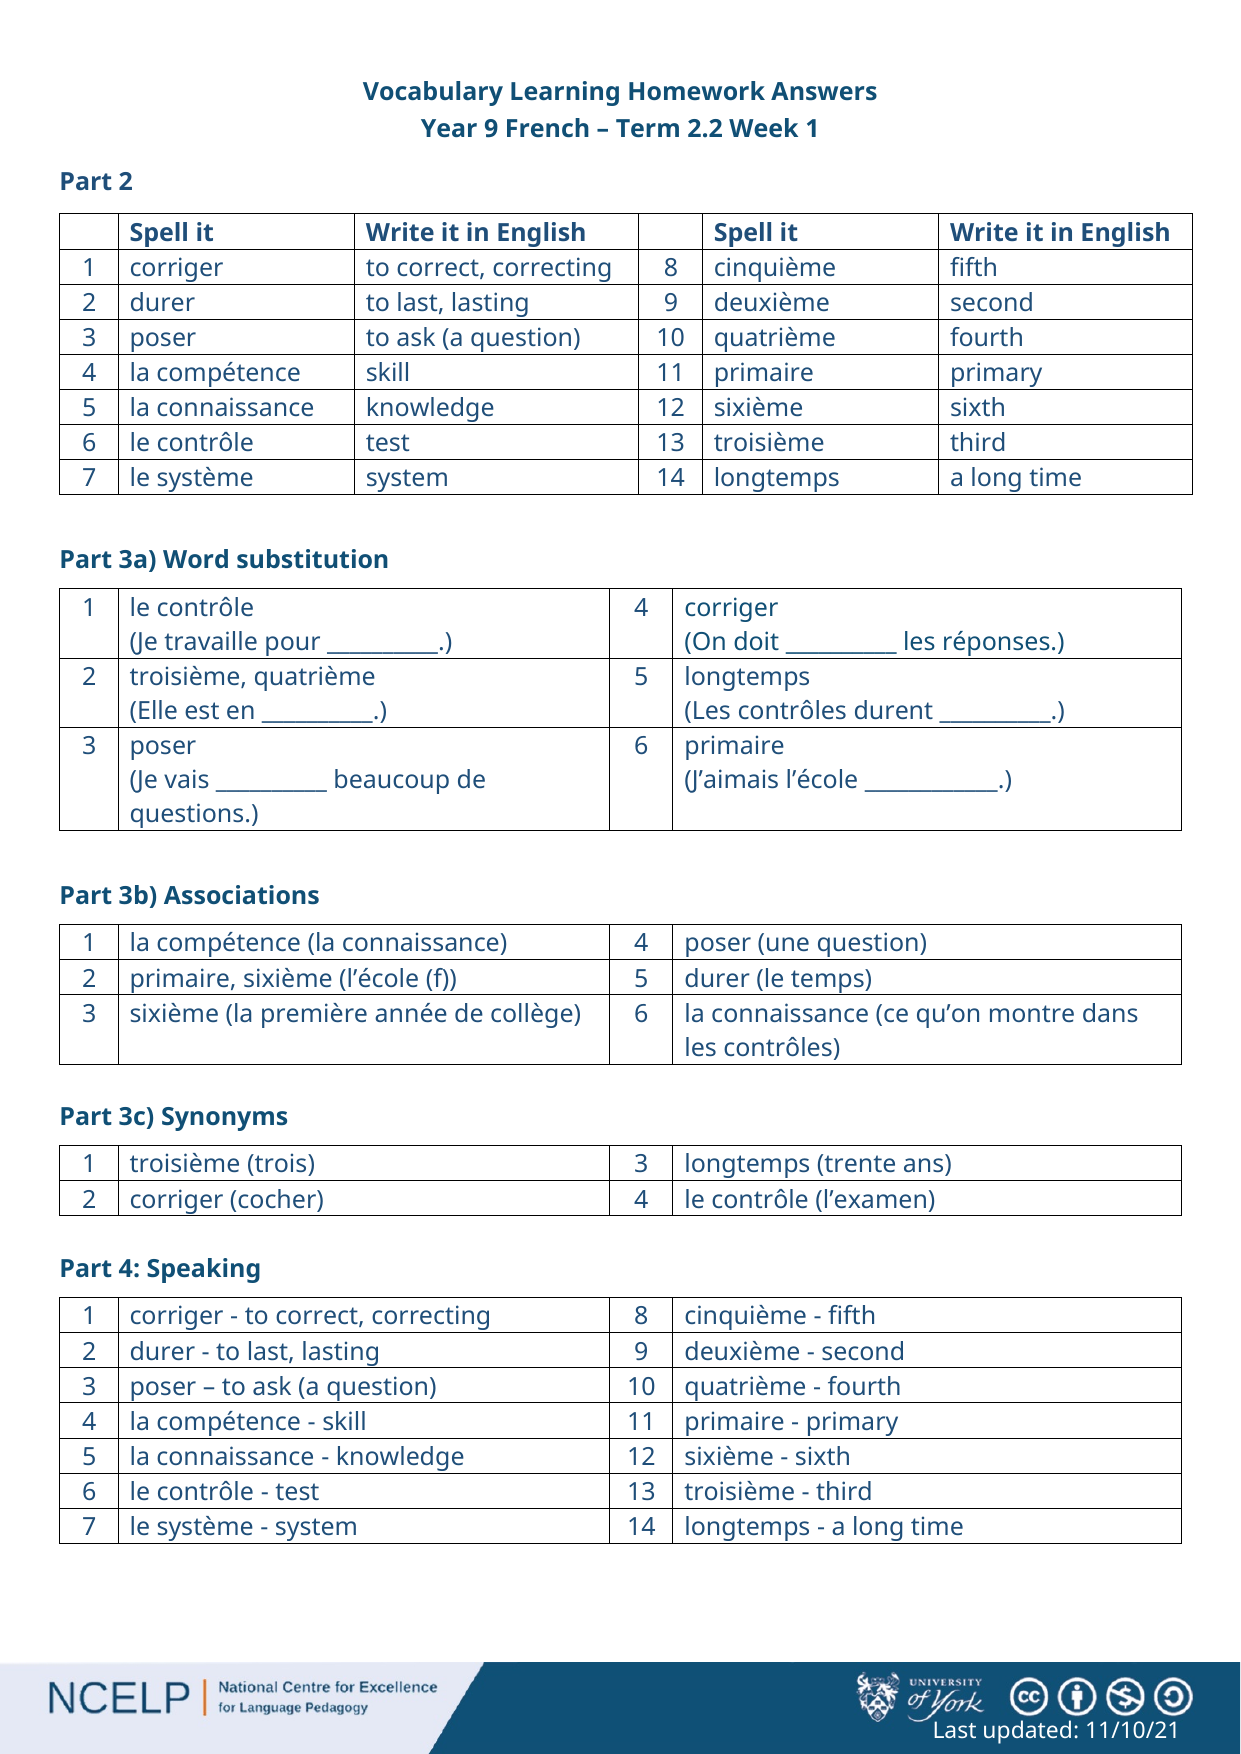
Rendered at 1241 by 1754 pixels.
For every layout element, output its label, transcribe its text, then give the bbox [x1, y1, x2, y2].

table_cell 5 [60, 390, 118, 424]
table_cell 7 [60, 460, 118, 494]
table_cell second [939, 285, 1192, 319]
table_cell la connaissance (ce qu’on montre dans les contrôles) [673, 995, 1181, 1063]
table_cell primary [939, 355, 1192, 389]
table_cell durer (le temps) [673, 960, 1181, 994]
table_cell sixième (la première année de collège) [119, 995, 609, 1063]
table_cell quatrième [703, 320, 938, 354]
table_cell primaire, sixième (l’école (f)) [119, 960, 609, 994]
table_cell longtemps (Les contrôles durent __________.) [673, 659, 1181, 727]
table_cell 10 [610, 1368, 672, 1402]
text Part 2 [59, 164, 1181, 198]
table_cell longtemps [703, 460, 938, 494]
table_cell 11 [639, 355, 702, 389]
table_cell test [355, 425, 638, 459]
table_header [60, 214, 118, 248]
table_cell 6 [610, 995, 672, 1063]
table_cell cinquième [703, 250, 938, 283]
table_header 1 [60, 1298, 118, 1332]
table_cell 4 [60, 1403, 118, 1437]
table_cell 2 [60, 960, 118, 994]
table_cell 2 [60, 1333, 118, 1367]
table_cell primaire (J’aimais l’école ____________.) [673, 728, 1181, 830]
table_cell to ask (a question) [355, 320, 638, 354]
text Part 4: Speaking [59, 1250, 1181, 1284]
table_header poser (une question) [673, 925, 1181, 959]
table_cell le système - system [119, 1509, 609, 1543]
table_cell longtemps - a long time [673, 1509, 1181, 1543]
table_cell corriger [119, 250, 354, 283]
table_header le contrôle (Je travaille pour __________.) [119, 589, 609, 657]
table_cell sixième - sixth [673, 1439, 1181, 1472]
table_cell troisième [703, 425, 938, 459]
table_header troisième (trois) [119, 1146, 609, 1180]
table_cell 11 [610, 1403, 672, 1437]
table_cell troisième - third [673, 1474, 1181, 1508]
picture [0, 1662, 1241, 1754]
table_cell 5 [610, 659, 672, 727]
table_cell poser – to ask (a question) [119, 1368, 609, 1402]
table_header 4 [610, 925, 672, 959]
table_header cinquième - fifth [673, 1298, 1181, 1332]
table_cell 5 [610, 960, 672, 994]
table_cell knowledge [355, 390, 638, 424]
table_header [639, 214, 702, 248]
table_cell 2 [60, 1181, 118, 1215]
table_header la compétence (la connaissance) [119, 925, 609, 959]
table_cell 9 [639, 285, 702, 319]
table_cell fourth [939, 320, 1192, 354]
table_cell 2 [60, 659, 118, 727]
table_cell poser [119, 320, 354, 354]
table_cell corriger (cocher) [119, 1181, 609, 1215]
table_cell sixth [939, 390, 1192, 424]
table_header Write it in English [939, 214, 1192, 248]
subtitle Vocabulary Learning Homework Answers Year 9 French – Term 2.2 Week 1 [59, 74, 1181, 145]
table_cell to last, lasting [355, 285, 638, 319]
table_cell le contrôle - test [119, 1474, 609, 1508]
table_cell 14 [639, 460, 702, 494]
table_cell 12 [610, 1439, 672, 1472]
table_cell la compétence [119, 355, 354, 389]
table_cell primaire - primary [673, 1403, 1181, 1437]
table_header longtemps (trente ans) [673, 1146, 1181, 1180]
table_cell skill [355, 355, 638, 389]
table_cell deuxième [703, 285, 938, 319]
table_cell 13 [639, 425, 702, 459]
table_header 1 [60, 589, 118, 657]
table_header corriger - to correct, correcting [119, 1298, 609, 1332]
text Part 3a) Word substitution [59, 542, 1181, 576]
table_cell 6 [610, 728, 672, 830]
table_cell le contrôle [119, 425, 354, 459]
table_header 4 [610, 589, 672, 657]
table_header corriger (On doit __________ les réponses.) [673, 589, 1181, 657]
table_cell 4 [610, 1181, 672, 1215]
table_cell 3 [60, 728, 118, 830]
table_cell 8 [639, 250, 702, 283]
table_cell poser (Je vais __________ beaucoup de questions.) [119, 728, 609, 830]
table_cell third [939, 425, 1192, 459]
table_header Spell it [703, 214, 938, 248]
table_cell 7 [60, 1509, 118, 1543]
table_header 1 [60, 1146, 118, 1180]
table_cell 3 [60, 320, 118, 354]
table_cell 13 [610, 1474, 672, 1508]
table_header 3 [610, 1146, 672, 1180]
table_header Spell it [119, 214, 354, 248]
table_cell 4 [60, 355, 118, 389]
table_cell primaire [703, 355, 938, 389]
table_cell sixième [703, 390, 938, 424]
table_cell 1 [60, 250, 118, 283]
table_cell le contrôle (l’examen) [673, 1181, 1181, 1215]
table_cell durer [119, 285, 354, 319]
table_cell 6 [60, 1474, 118, 1508]
table_cell 6 [60, 425, 118, 459]
table_cell 3 [60, 995, 118, 1063]
table_header 8 [610, 1298, 672, 1332]
table_cell le système [119, 460, 354, 494]
table_cell 9 [610, 1333, 672, 1367]
table_cell 14 [610, 1509, 672, 1543]
table_cell quatrième - fourth [673, 1368, 1181, 1402]
table_cell la connaissance [119, 390, 354, 424]
text Part 3b) Associations [59, 877, 1181, 912]
table_cell la compétence - skill [119, 1403, 609, 1437]
table_cell 10 [639, 320, 702, 354]
table_cell 5 [60, 1439, 118, 1472]
table_cell 3 [60, 1368, 118, 1402]
text Part 3c) Synonyms [59, 1098, 1181, 1133]
table_cell to correct, correcting [355, 250, 638, 283]
table_cell 2 [60, 285, 118, 319]
table_header 1 [60, 925, 118, 959]
table_cell fifth [939, 250, 1192, 283]
table_cell deuxième - second [673, 1333, 1181, 1367]
table_cell 12 [639, 390, 702, 424]
table_cell troisième, quatrième (Elle est en __________.) [119, 659, 609, 727]
table_cell durer - to last, lasting [119, 1333, 609, 1367]
table_cell la connaissance - knowledge [119, 1439, 609, 1472]
table_cell system [355, 460, 638, 494]
table_header Write it in English [355, 214, 638, 248]
table_cell a long time [939, 460, 1192, 494]
